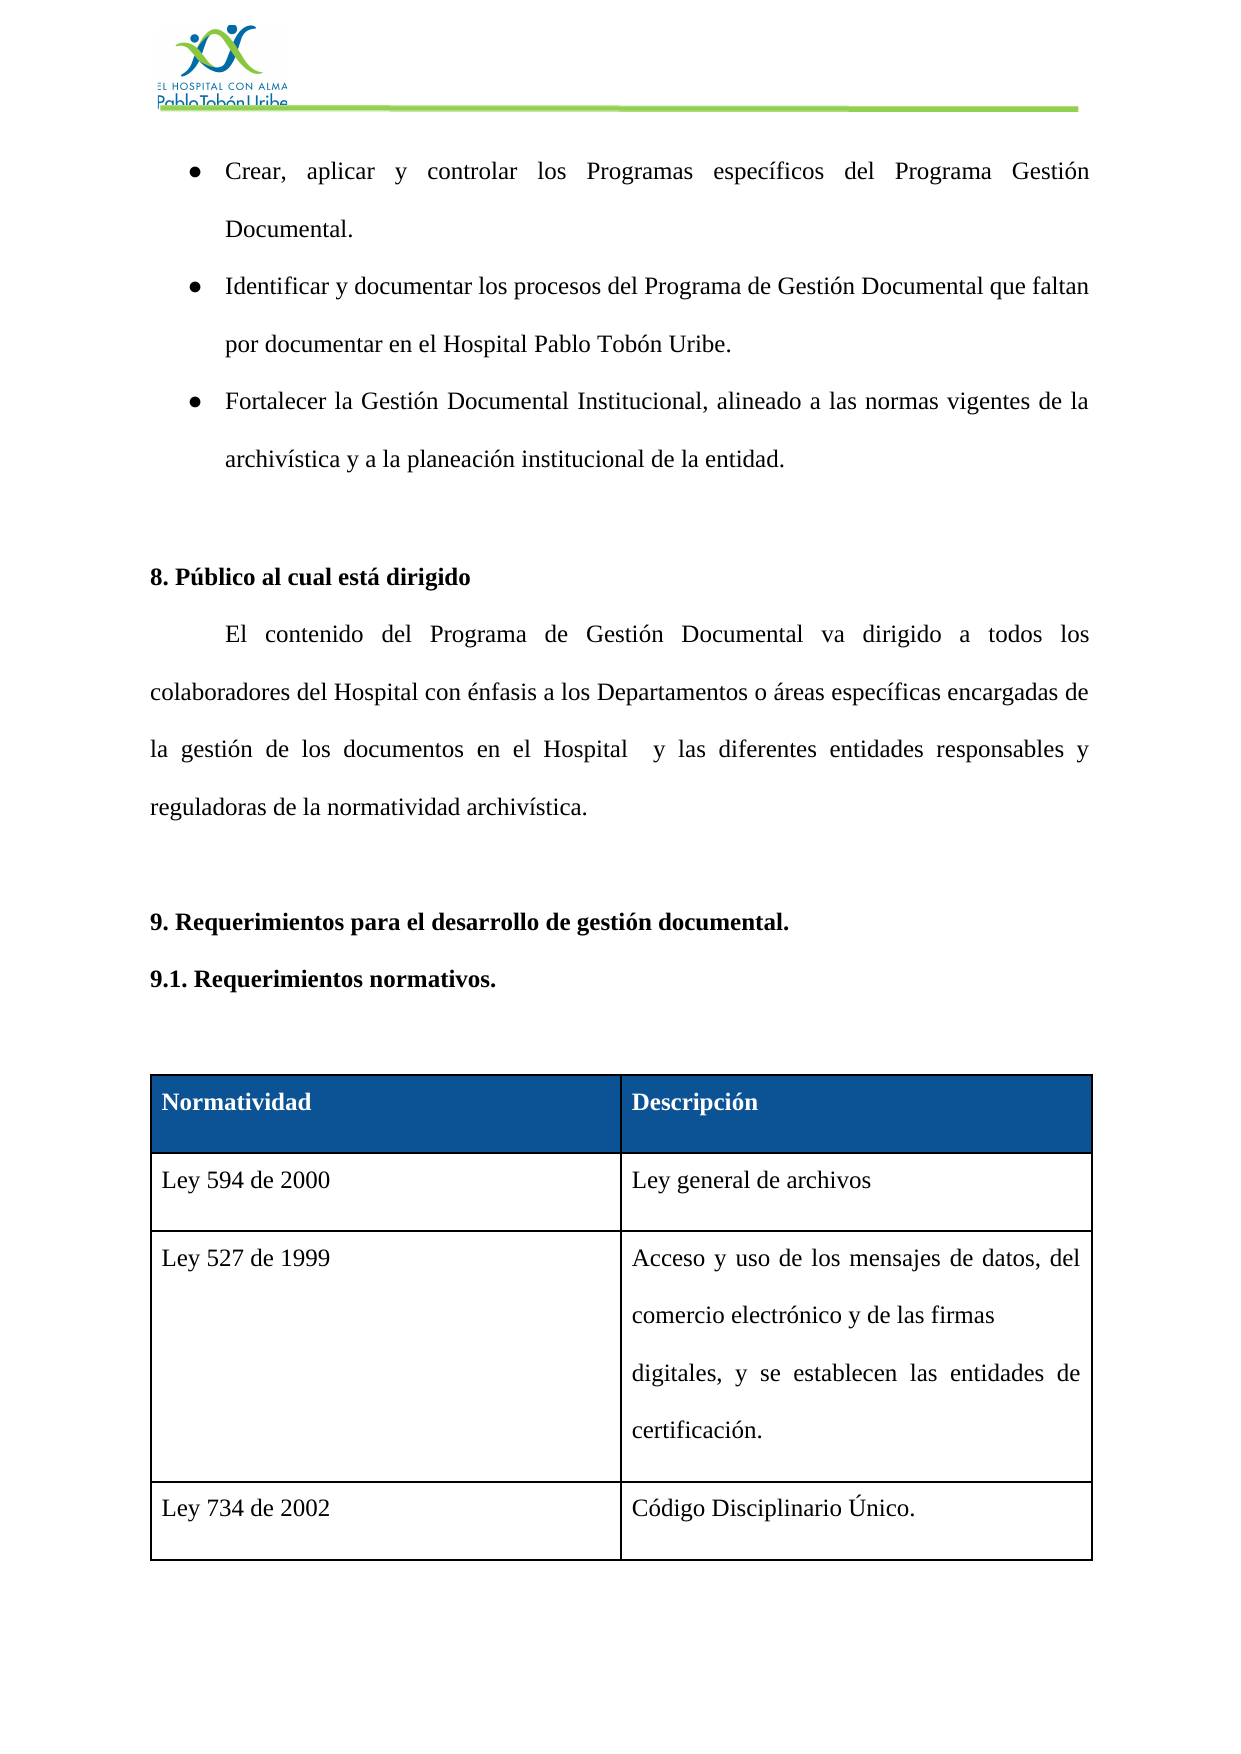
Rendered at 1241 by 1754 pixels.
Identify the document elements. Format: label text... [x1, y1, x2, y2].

table_cell Ley 527 de 1999 [152, 1232, 620, 1481]
table_header Normatividad [152, 1076, 620, 1152]
subtitle 9.1. Requerimientos normativos. [150, 964, 1090, 993]
table_cell Ley 734 de 2002 [152, 1483, 620, 1558]
table_cell Ley general de archivos [622, 1154, 1091, 1230]
picture [157, 25, 1081, 112]
table_cell Código Disciplinario Único. [622, 1483, 1091, 1558]
table_header Descripción [622, 1076, 1091, 1152]
subtitle 8. Público al cual está dirigido [150, 562, 1090, 590]
list Identificar y documentar los procesos del Programa de Gestión Documental que faltan por documentar en el Hospital Pablo Tobón Uribe. [187, 271, 1090, 357]
list Fortalecer la Gestión Documental Institucional, alineado a las normas vigentes de la archivística y a la planeación institucional de la entidad. [187, 386, 1090, 472]
list Crear, aplicar y controlar los Programas específicos del Programa Gestión Documental. [187, 156, 1090, 242]
subtitle 9. Requerimientos para el desarrollo de gestión documental. [150, 907, 1090, 935]
table_cell Ley 594 de 2000 [152, 1154, 620, 1230]
text El contenido del Programa de Gestión Documental va dirigido a todos los colaboradores del Hospital con énfasis a los Departamentos o áreas específicas encargadas de la gestión de los documentos en el Hospital y las diferentes entidades responsables y reguladoras de la normatividad archivística. [150, 619, 1090, 820]
table_cell Acceso y uso de los mensajes de datos, del comercio electrónico y de las firmas digitales, y se establecen las entidades de certificación. [622, 1232, 1091, 1481]
